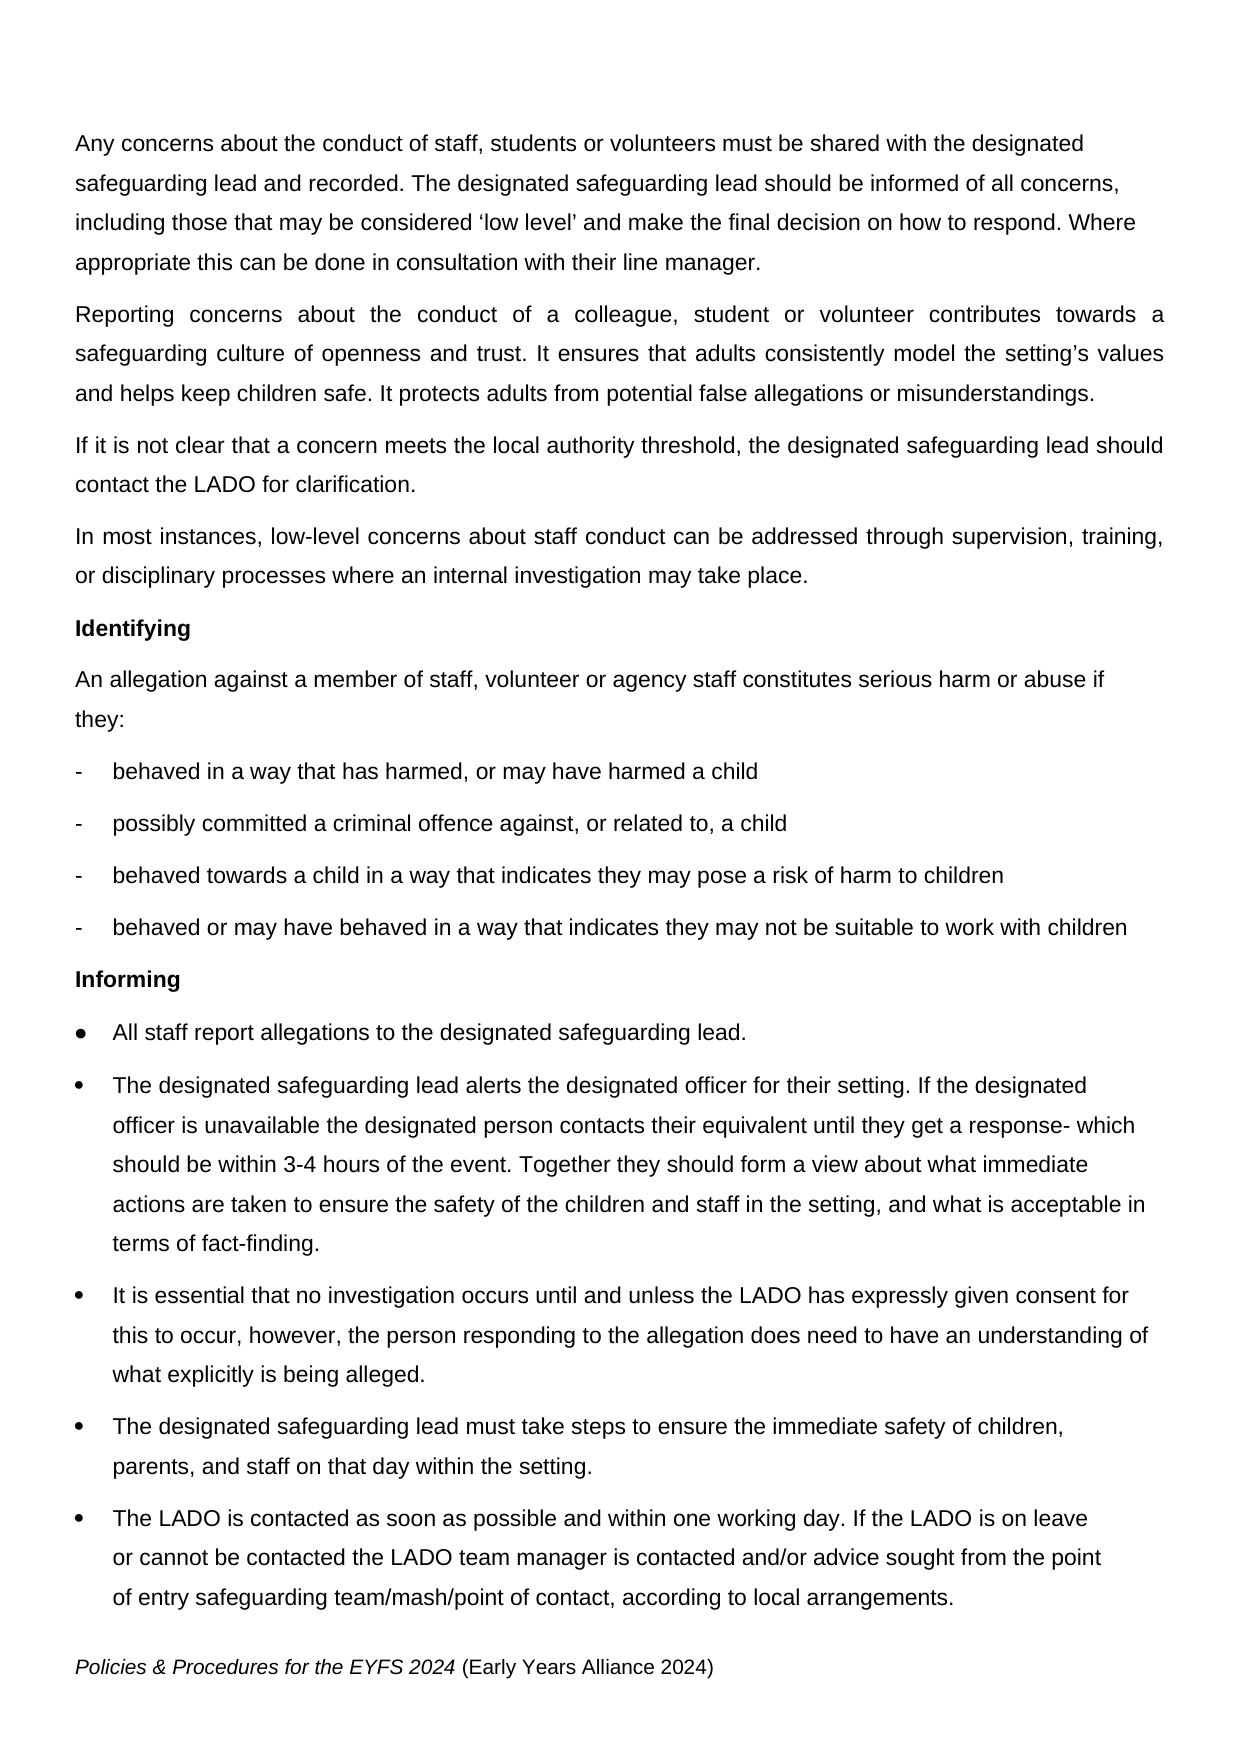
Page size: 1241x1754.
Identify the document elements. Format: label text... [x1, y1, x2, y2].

list All staff report allegations to the designated safeguarding lead. [75, 1018, 1151, 1046]
text Informing [75, 966, 1151, 992]
list It is essential that no investigation occurs until and unless the LADO has expressly given consent for this to occur, however, the person responding to the allegation does need to have an understanding of what explicitly is being alleged. [75, 1282, 1151, 1387]
text Reporting concerns about the conduct of a colleague, student or volunteer contributes towards a safeguarding culture of openness and trust. It ensures that adults consistently model the setting’s values and helps keep children safe. It protects adults from potential false allegations or misunderstandings. [75, 301, 1165, 406]
text In most instances, low-level concerns about staff conduct can be addressed through supervision, training, or disciplinary processes where an internal investigation may take place. [75, 523, 1165, 589]
text If it is not clear that a concern meets the local authority threshold, the designated safeguarding lead should contact the LADO for clarification. [75, 432, 1165, 497]
list behaved or may have behaved in a way that indicates they may not be suitable to work with children [75, 914, 1151, 940]
text Identifying [75, 614, 1151, 641]
list behaved towards a child in a way that indicates they may pose a risk of harm to children [75, 862, 1151, 888]
text Any concerns about the conduct of staff, students or volunteers must be shared with the designated safeguarding lead and recorded. The designated safeguarding lead should be informed of all concerns, including those that may be considered ‘low level’ and make the final decision on how to respond. Where appropriate this can be done in consultation with their line manager. [75, 130, 1165, 275]
list The LADO is contacted as soon as possible and within one working day. If the LADO is on leave or cannot be contacted the LADO team manager is contacted and/or advice sought from the point of entry safeguarding team/mash/point of contact, according to local arrangements. [75, 1504, 1106, 1610]
text An allegation against a member of staff, volunteer or agency staff constitutes serious harm or abuse if they: [75, 666, 1151, 732]
list possibly committed a criminal offence against, or related to, a child [75, 810, 1151, 836]
list The designated safeguarding lead must take steps to ensure the immediate safety of children, parents, and staff on that day within the setting. [75, 1413, 1151, 1479]
list behaved in a way that has harmed, or may have harmed a child [75, 758, 1151, 784]
list The designated safeguarding lead alerts the designated officer for their setting. If the designated officer is unavailable the designated person contacts their equivalent until they get a response- which should be within 3-4 hours of the event. Together they should form a view about what immediate actions are taken to ensure the safety of the children and staff in the setting, and what is acceptable in terms of fact-finding. [75, 1072, 1151, 1257]
